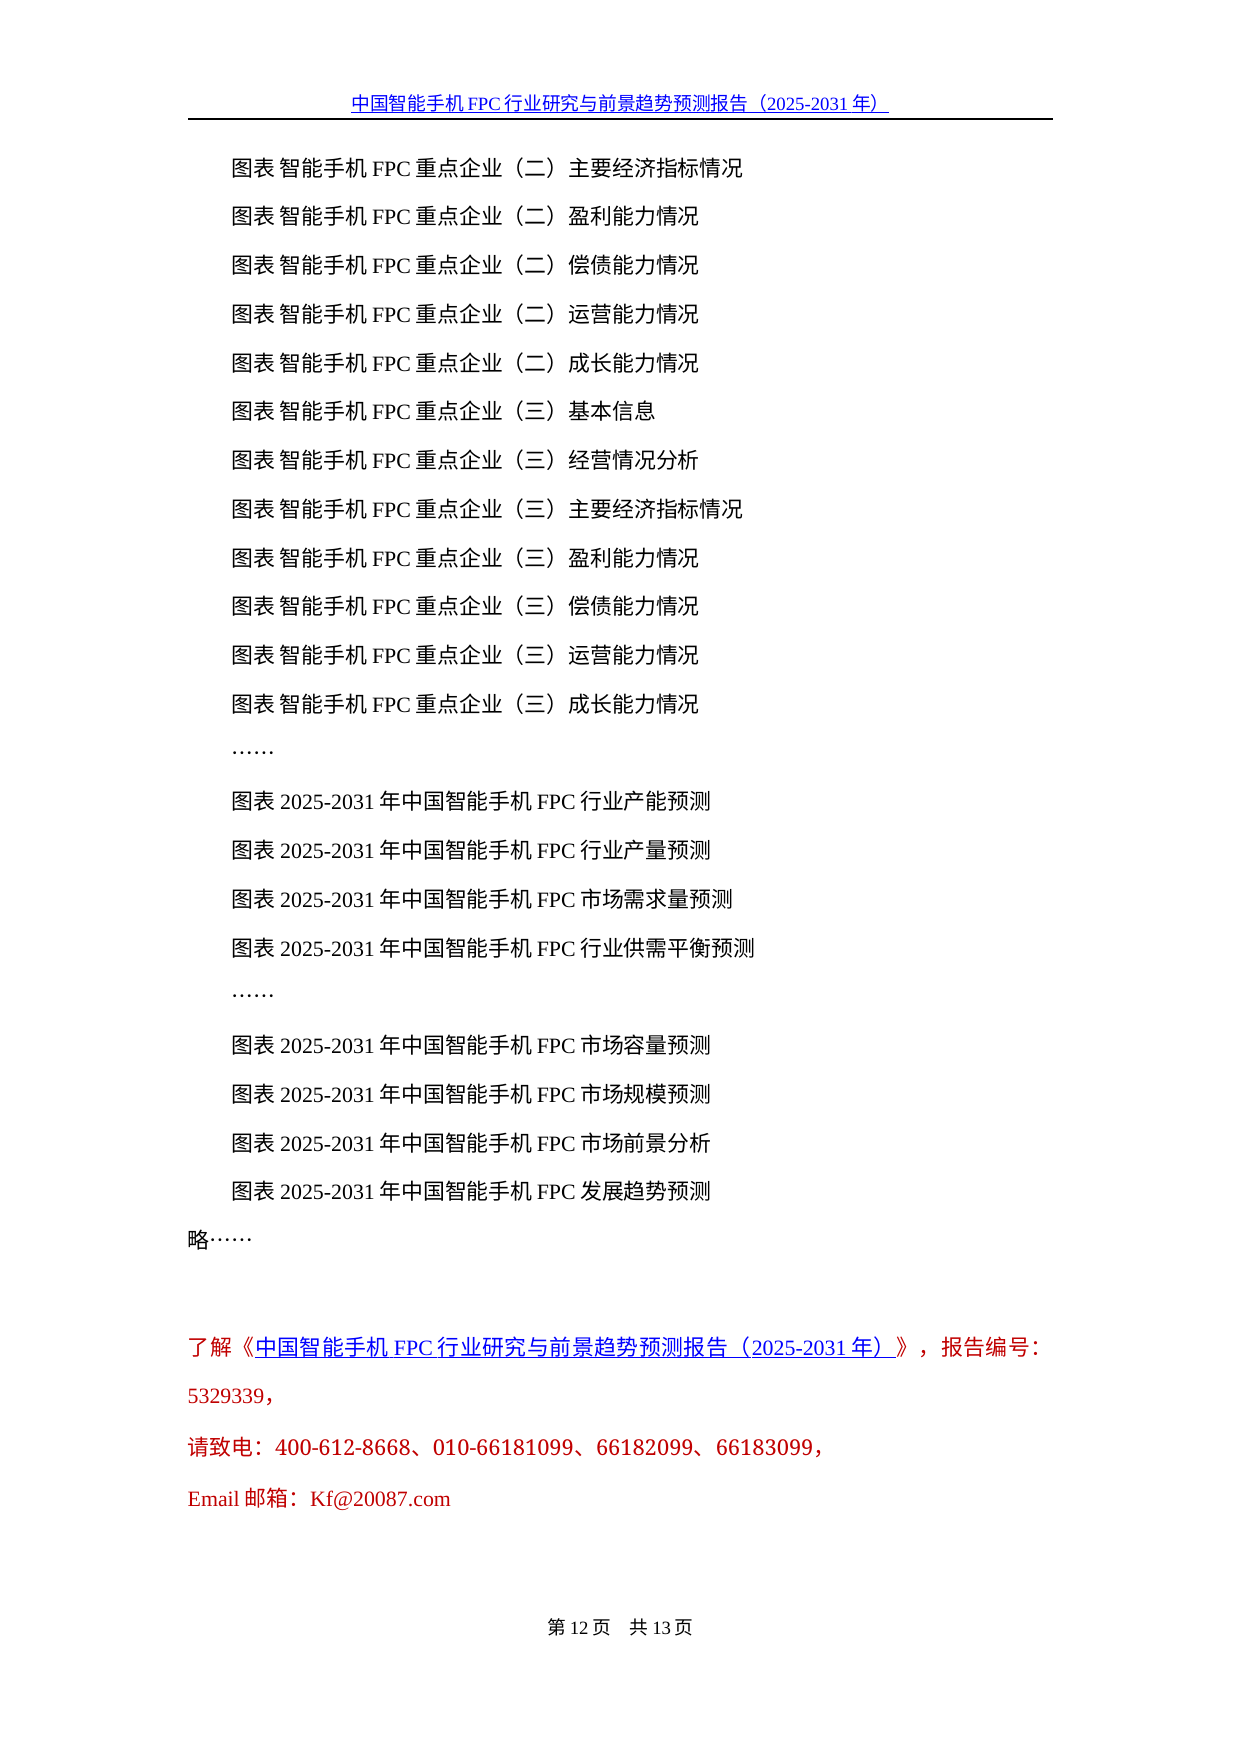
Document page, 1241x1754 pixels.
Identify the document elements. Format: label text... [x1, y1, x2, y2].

text Email邮箱：Kf@20087.com [187, 1481, 1053, 1513]
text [187, 150, 1053, 1255]
text 请致电：400-612-8668、010-66181099、66182099、66183099， [187, 1429, 1053, 1462]
text 了解《中国智能手机FPC行业研究与前景趋势预测报告（2025-2031年）》，报告编号：5329339， [187, 1329, 1053, 1410]
